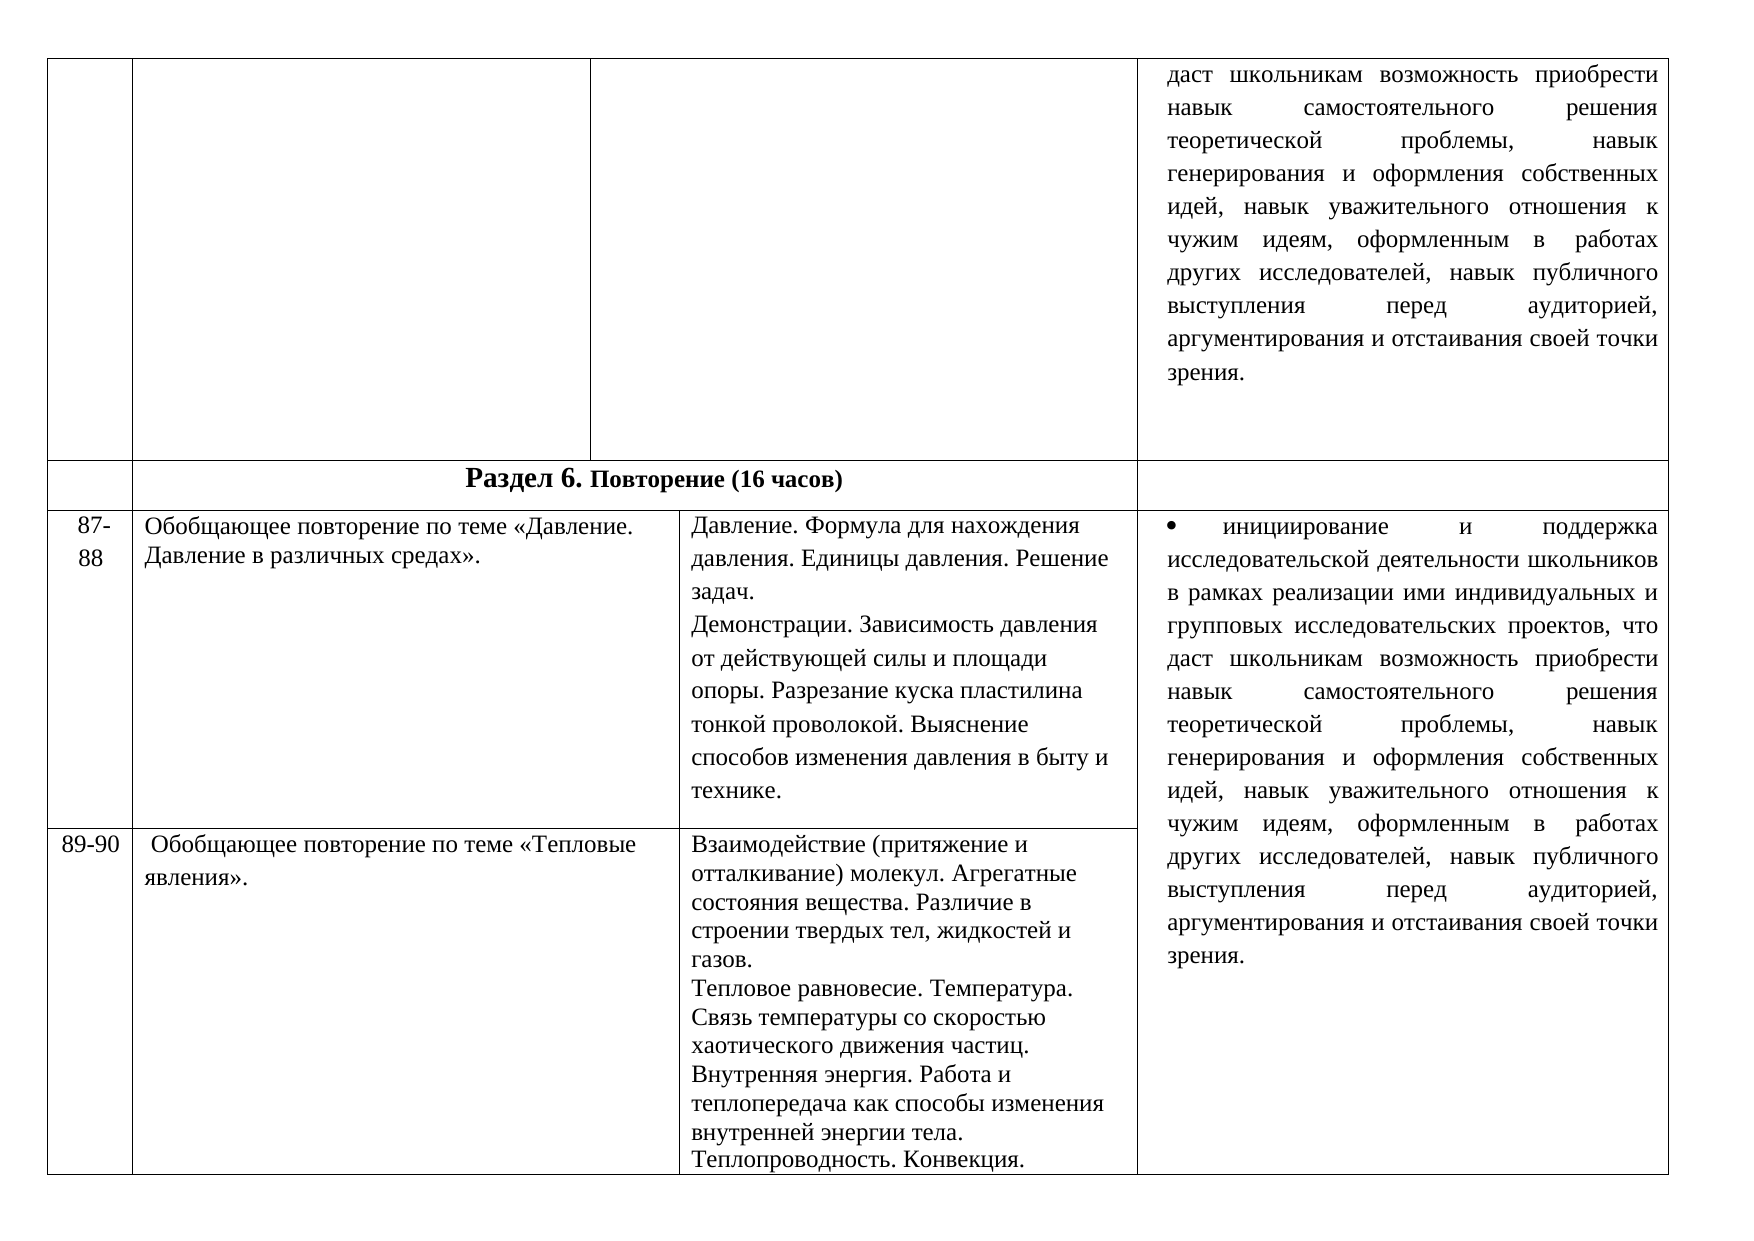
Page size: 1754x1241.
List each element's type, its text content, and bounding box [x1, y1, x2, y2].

table_cell [48, 461, 132, 510]
table_header [133, 59, 590, 459]
table_cell Взаимодействие (притяжение и отталкивание) молекул. Агрегатные состояния вещества. Различие в строении твердых тел, жидкостей и газов. Тепловое равновесие. Температура. Связь температуры со скоростью хаотического движения частиц. Внутренняя энергия. Работа и теплопередача как способы изменения внутренней энергии тела. Теплопроводность. Конвекция. [680, 829, 1137, 1173]
table_cell Обобщающее повторение по теме «Тепловые явления». [133, 829, 679, 1173]
table_cell 87- 88 [48, 511, 132, 828]
table_cell [1138, 461, 1668, 510]
table_cell Раздел 6. Повторение (16 часов) [133, 461, 1137, 510]
table_header [48, 59, 132, 459]
table_cell 89-90 [48, 829, 132, 1173]
table_cell инициирование и поддержка исследовательской деятельности школьников в рамках реализации ими индивидуальных и групповых исследовательских проектов, что даст школьникам возможность приобрести навык самостоятельного решения теоретической проблемы, навык генерирования и оформления собственных идей, навык уважительного отношения к чужим идеям, оформленным в работах других исследователей, навык публичного выступления перед аудиторией, аргументирования и отстаивания своей точки зрения. [1138, 511, 1668, 1173]
table_cell Обобщающее повторение по теме «Давление. Давление в различных средах». [133, 511, 679, 828]
table_cell Давление. Формула для нахождения давления. Единицы давления. Решение задач. Демонстрации. Зависимость давления от действующей силы и площади опоры. Разрезание куска пластилина тонкой проволокой. Выяснение способов изменения давления в быту и технике. [680, 511, 1137, 828]
table_header даст школьникам возможность приобрести навык самостоятельного решения теоретической проблемы, навык генерирования и оформления собственных идей, навык уважительного отношения к чужим идеям, оформленным в работах других исследователей, навык публичного выступления перед аудиторией, аргументирования и отстаивания своей точки зрения. [1138, 59, 1668, 459]
table_header [591, 59, 1137, 459]
